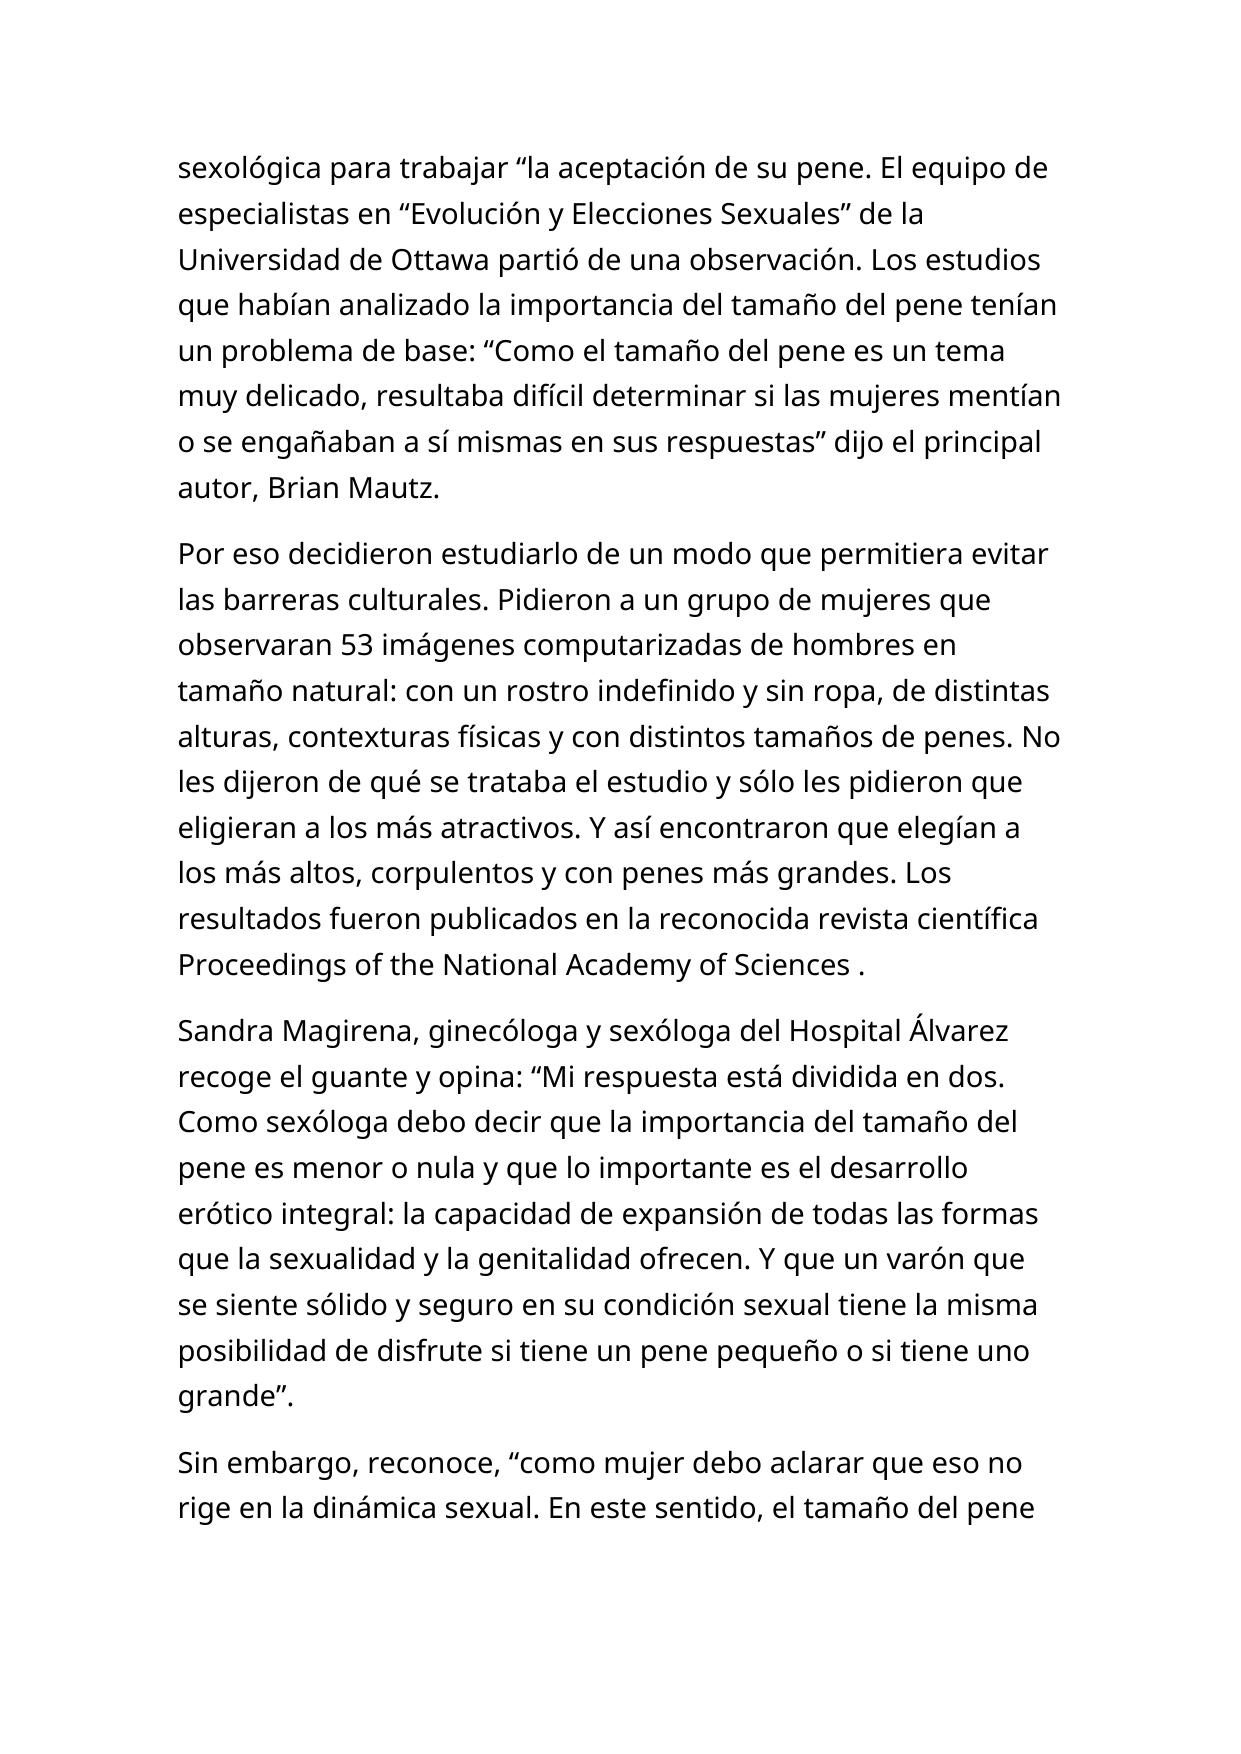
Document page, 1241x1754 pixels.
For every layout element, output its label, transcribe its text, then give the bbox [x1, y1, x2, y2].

text Por eso decidieron estudiarlo de un modo que permitiera evitar las barreras culturales. Pidieron a un grupo de mujeres que observaran 53 imágenes computarizadas de hombres en tamaño natural: con un rostro indefinido y sin ropa, de distintas alturas, contexturas físicas y con distintos tamaños de penes. No les dijeron de qué se trataba el estudio y sólo les pidieron que eligieran a los más atractivos. Y así encontraron que elegían a los más altos, corpulentos y con penes más grandes. Los resultados fueron publicados en la reconocida revista científica Proceedings of the National Academy of Sciences . [177, 533, 1063, 984]
text Sandra Magirena, ginecóloga y sexóloga del Hospital Álvarez recoge el guante y opina: “Mi respuesta está dividida en dos. Como sexóloga debo decir que la importancia del tamaño del pene es menor o nula y que lo importante es el desarrollo erótico integral: la capacidad de expansión de todas las formas que la sexualidad y la genitalidad ofrecen. Y que un varón que se siente sólido y seguro en su condición sexual tiene la misma posibilidad de disfrute si tiene un pene pequeño o si tiene uno grande”. [177, 1011, 1063, 1415]
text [177, 1442, 1063, 1527]
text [177, 148, 1063, 507]
